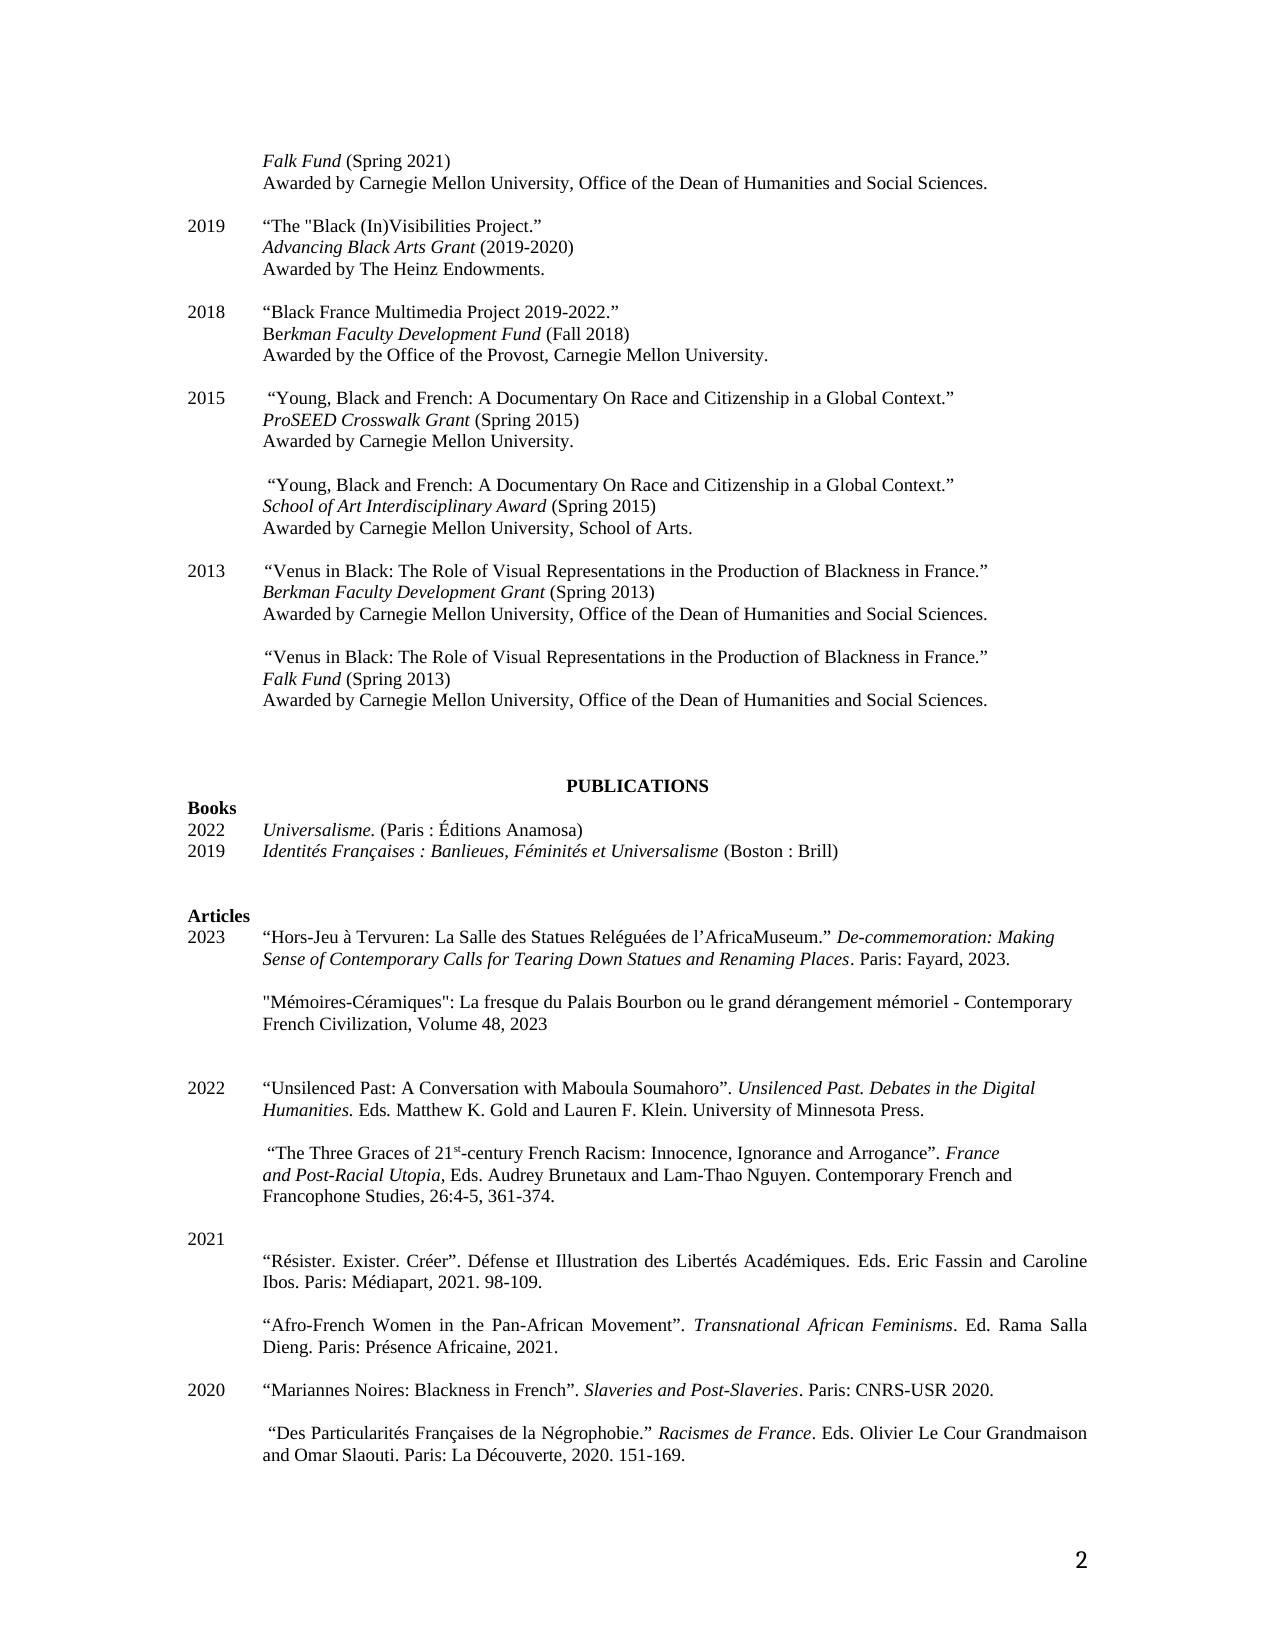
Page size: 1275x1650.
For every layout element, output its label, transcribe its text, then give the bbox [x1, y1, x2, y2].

text 2022 “Unsilenced Past: A Conversation with Maboula Soumahoro”. Unsilenced Past. Debates in the Digital Humanities. Eds. Matthew K. Gold and Lauren F. Klein. University of Minnesota Press. [187, 1077, 1087, 1120]
text 2018 “Black France Multimedia Project 2019-2022.” [187, 301, 1087, 322]
text 2015 “Young, Black and French: A Documentary On Race and Citizenship in a Global Context.” [187, 387, 1087, 409]
text French Civilization, Volume 48, 2023 [187, 1012, 1087, 1034]
text 2022 Universalisme. (Paris : Éditions Anamosa) [187, 818, 1087, 840]
text 2023 “Hors-Jeu à Tervuren: La Salle des Statues Reléguées de l’AfricaMuseum.” De-commemoration: Making Sense of Contemporary Calls for Tearing Down Statues and Renaming Places. Paris: Fayard, 2023. [187, 926, 1087, 969]
text Awarded by Carnegie Mellon University, Office of the Dean of Humanities and Social Sciences. [262, 172, 1087, 193]
text Awarded by Carnegie Mellon University, Office of the Dean of Humanities and Social Sciences. [262, 689, 1087, 711]
text “Des Particularités Françaises de la Négrophobie.” Racismes de France. Eds. Olivier Le Cour Grandmaison and Omar Slaouti. Paris: La Découverte, 2020. 151-169. [262, 1422, 1087, 1465]
text 2019 Identités Françaises : Banlieues, Féminités et Universalisme (Boston : Brill) [187, 840, 1087, 862]
text Berkman Faculty Development Grant (Spring 2013) [187, 581, 1087, 603]
text “Young, Black and French: A Documentary On Race and Citizenship in a Global Context.” [187, 473, 1125, 495]
text “Résister. Exister. Créer”. Défense et Illustration des Libertés Académiques. Eds. Eric Fassin and Caroline Ibos. Paris: Médiapart, 2021. 98-109. [178, 1250, 1087, 1293]
text "Mémoires-Céramiques": La fresque du Palais Bourbon ou le grand dérangement mémoriel - Contemporary [262, 991, 1087, 1012]
text 2021 [187, 1228, 1087, 1250]
text Falk Fund (Spring 2021) [262, 150, 1087, 172]
text “Venus in Black: The Role of Visual Representations in the Production of Blackness in France.” [262, 646, 1087, 667]
text 2019 “The "Black (In)Visibilities Project.” [187, 215, 1087, 236]
text and Post-Racial Utopia, Eds. Audrey Brunetaux and Lam-Thao Nguyen. Contemporary French and Francophone Studies, 26:4-5, 361-374. [262, 1163, 1087, 1207]
text Awarded by the Office of the Provost, Carnegie Mellon University. [187, 344, 1087, 366]
text “Afro-French Women in the Pan-African Movement”. Transnational African Feminisms. Ed. Rama Salla Dieng. Paris: Présence Africaine, 2021. [262, 1314, 1087, 1357]
text Awarded by Carnegie Mellon University, School of Arts. [262, 517, 1125, 538]
text ProSEED Crosswalk Grant (Spring 2015) [187, 409, 1087, 430]
text Awarded by The Heinz Endowments. [262, 258, 1087, 279]
text Falk Fund (Spring 2013) [262, 667, 1087, 689]
text Books [122, 797, 1087, 818]
text Articles [187, 905, 1087, 926]
text School of Art Interdisciplinary Award (Spring 2015) [187, 495, 1125, 517]
text PUBLICATIONS [187, 775, 1087, 797]
text 2013 “Venus in Black: The Role of Visual Representations in the Production of Blackness in France.” [187, 560, 1087, 581]
text Awarded by Carnegie Mellon University. [187, 430, 1087, 452]
text 2020 “Mariannes Noires: Blackness in French”. Slaveries and Post-Slaveries. Paris: CNRS-USR 2020. [187, 1379, 1087, 1401]
text Advancing Black Arts Grant (2019-2020) [262, 236, 1087, 258]
text Berkman Faculty Development Fund (Fall 2018) [187, 322, 1087, 344]
text “The Three Graces of 21st-century French Racism: Innocence, Ignorance and Arrogance”. France [187, 1142, 1087, 1163]
text Awarded by Carnegie Mellon University, Office of the Dean of Humanities and Social Sciences. [262, 603, 1087, 624]
